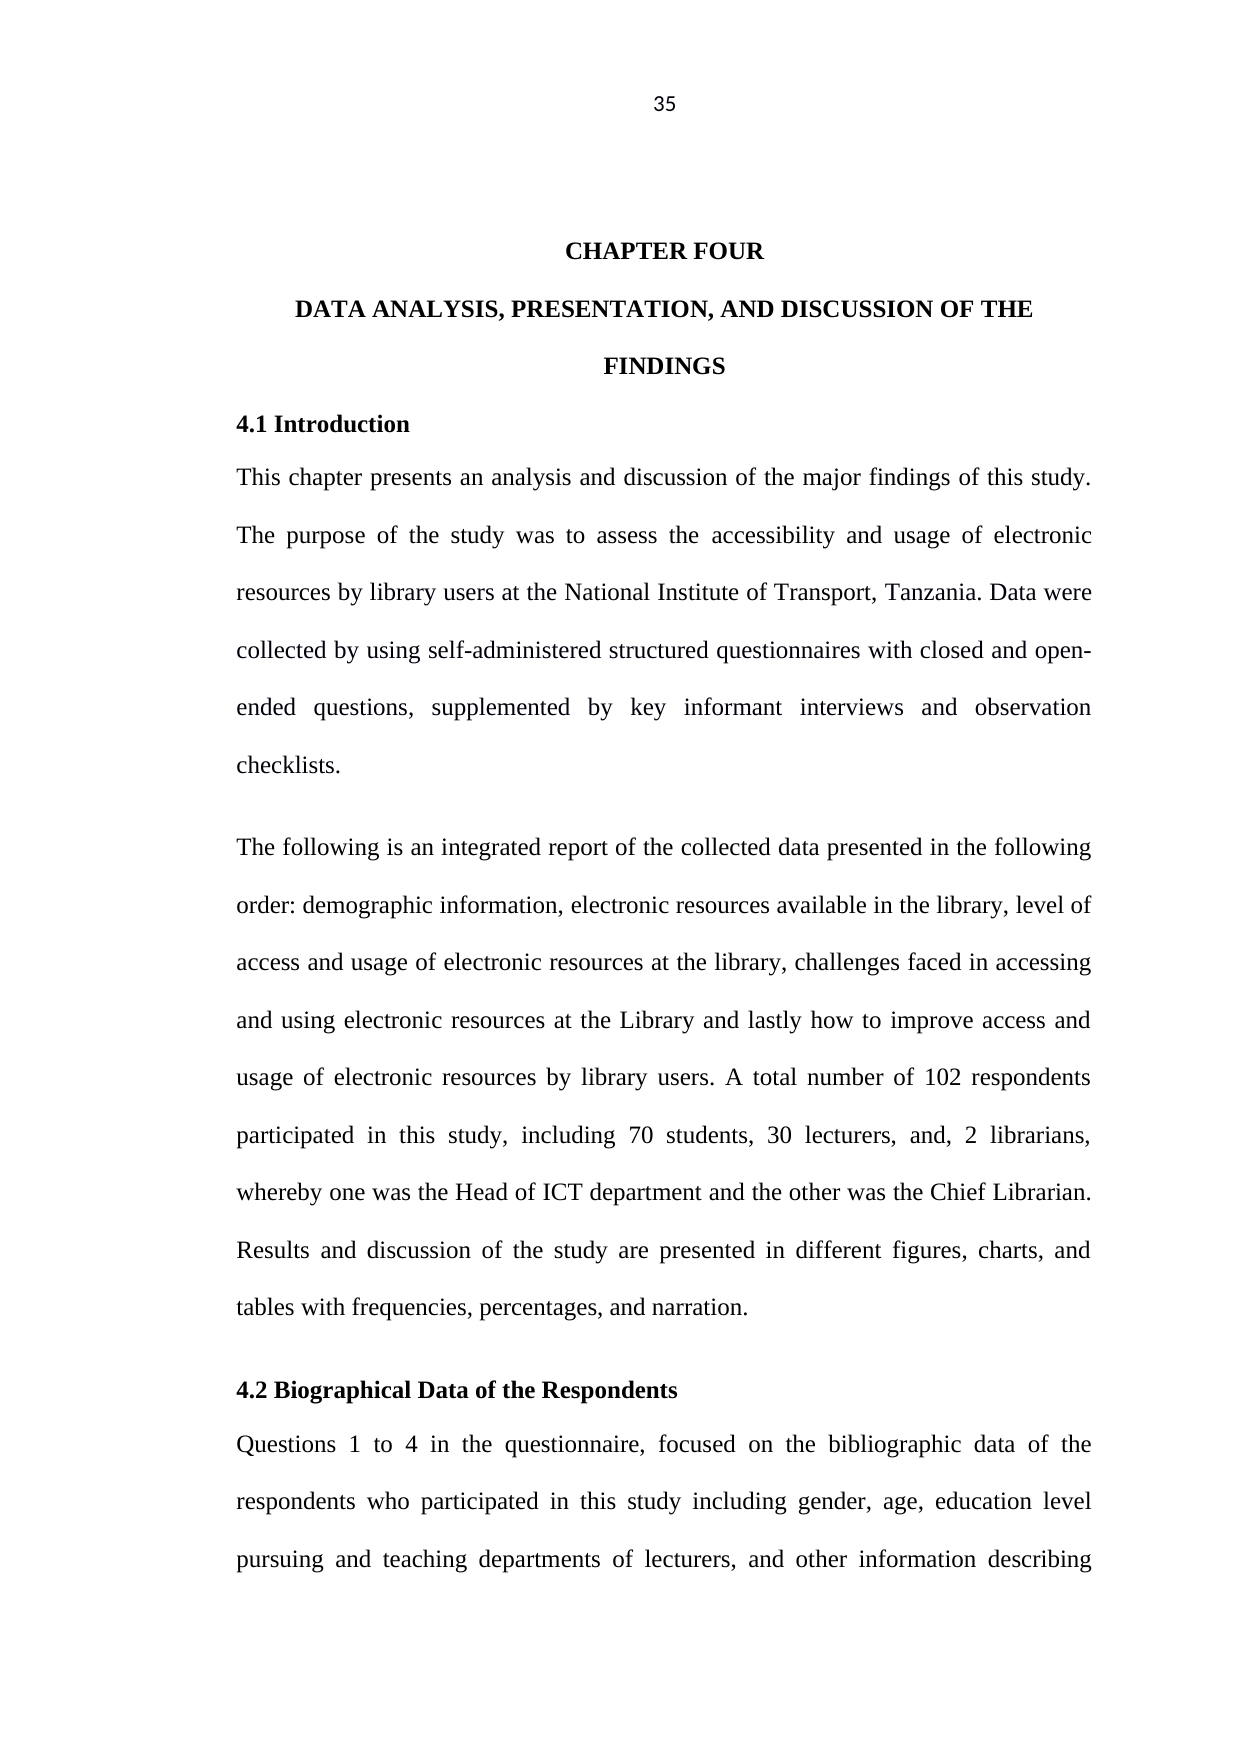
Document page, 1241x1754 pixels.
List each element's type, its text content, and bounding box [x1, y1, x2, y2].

subtitle 4.1 Introduction [236, 409, 1092, 437]
subtitle CHAPTER FOUR [236, 236, 1092, 265]
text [236, 1429, 1092, 1572]
text This chapter presents an analysis and discussion of the major findings of this study. The purpose of the study was to assess the accessibility and usage of electronic resources by library users at the National Institute of Transport, Tanzania. Data were collected by using self-administered structured questionnaires with closed and open-ended questions, supplemented by key informant interviews and observation checklists. [236, 491, 1092, 779]
text 4.2 Biographical Data of the Respondents [236, 1375, 1092, 1404]
text The following is an integrated report of the collected data presented in the following order: demographic information, electronic resources available in the library, level of access and usage of electronic resources at the library, challenges faced in accessing and using electronic resources at the Library and lastly how to improve access and usage of electronic resources by library users. A total number of 102 respondents participated in this study, including 70 students, 30 lecturers, and, 2 librarians, whereby one was the Head of ICT department and the other was the Chief Librarian. Results and discussion of the study are presented in different figures, charts, and tables with frequencies, percentages, and narration. [236, 861, 1092, 1321]
subtitle DATA ANALYSIS, PRESENTATION, AND DISCUSSION OF THE FINDINGS [236, 294, 1092, 380]
